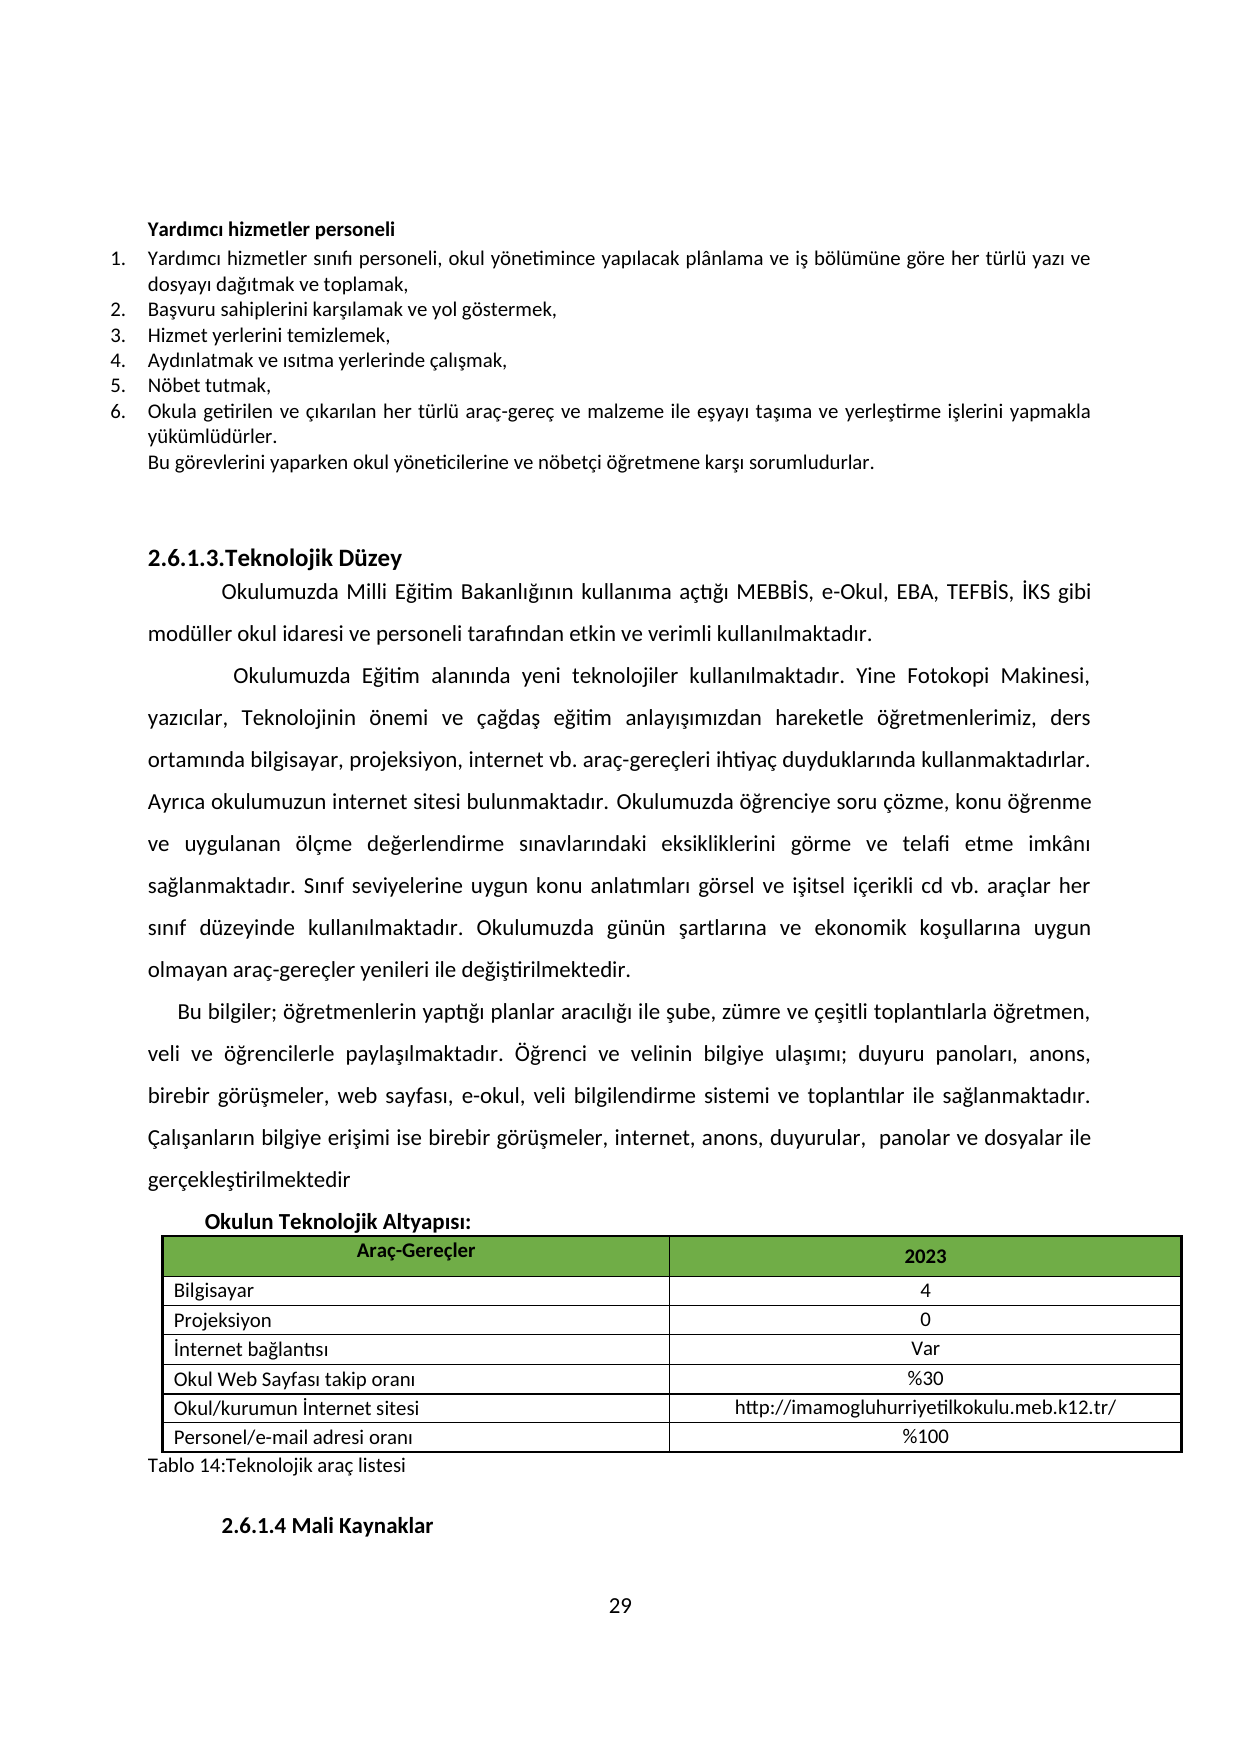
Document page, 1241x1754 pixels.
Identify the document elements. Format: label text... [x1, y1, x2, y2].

table_cell İnternet bağlantısı [164, 1335, 669, 1363]
text Okulun Teknolojik Altyapısı: [148, 1207, 1093, 1235]
list Aydınlatmak ve ısıtma yerlerinde çalışmak, [110, 347, 1093, 373]
table_cell Var [670, 1335, 1180, 1363]
text Okulumuzda Milli Eğitim Bakanlığının kullanıma açtığı MEBBİS, e-Okul, EBA, TEFBİS, İKS gibi modüller okul idaresi ve personeli tarafından etkin ve verimli kullanılmaktadır. [148, 577, 1093, 647]
table_cell %100 [670, 1423, 1180, 1451]
table_cell Bilgisayar [164, 1277, 669, 1304]
table_header Araç-Gereçler [164, 1237, 669, 1276]
list Başvuru sahiplerini karşılamak ve yol göstermek, [110, 296, 1093, 322]
text Bu görevlerini yaparken okul yöneticilerine ve nöbetçi öğretmene karşı sorumludurlar. [148, 449, 1093, 474]
table_cell Projeksiyon [164, 1306, 669, 1334]
text 2.6.1.4 Mali Kaynaklar [148, 1511, 1093, 1539]
list Hizmet yerlerini temizlemek, [110, 322, 1093, 347]
table_cell Okul/kurumun İnternet sitesi [164, 1395, 669, 1421]
text Okulumuzda Eğitim alanında yeni teknolojiler kullanılmaktadır. Yine Fotokopi Makinesi, yazıcılar, Teknolojinin önemi ve çağdaş eğitim anlayışımızdan hareketle öğretmenlerimiz, ders ortamında bilgisayar, projeksiyon, internet vb. araç-gereçleri ihtiyaç duyduklarında kullanmaktadırlar. Ayrıca okulumuzun internet sitesi bulunmaktadır. Okulumuzda öğrenciye soru çözme, konu öğrenme ve uygulanan ölçme değerlendirme sınavlarındaki eksikliklerini görme ve telafi etme imkânı sağlanmaktadır. Sınıf seviyelerine uygun konu anlatımları görsel ve işitsel içerikli cd vb. araçlar her sınıf düzeyinde kullanılmaktadır. Okulumuzda günün şartlarına ve ekonomik koşullarına uygun olmayan araç-gereçler yenileri ile değiştirilmektedir. [148, 661, 1093, 983]
table_cell http://imamogluhurriyetilkokulu.meb.k12.tr/ [670, 1395, 1180, 1421]
text Yardımcı hizmetler personeli [148, 216, 1093, 242]
list Okula getirilen ve çıkarılan her türlü araç-gereç ve malzeme ile eşyayı taşıma ve yerleştirme işlerini yapmakla yükümlüdürler. [110, 398, 1093, 449]
text Tablo 14:Teknolojik araç listesi [148, 1453, 1093, 1478]
text 2.6.1.3.Teknolojik Düzey [148, 542, 1093, 573]
table_cell 4 [670, 1277, 1180, 1304]
table_cell %30 [670, 1365, 1180, 1393]
text Bu bilgiler; öğretmenlerin yaptığı planlar aracılığı ile şube, zümre ve çeşitli toplantılarla öğretmen, veli ve öğrencilerle paylaşılmaktadır. Öğrenci ve velinin bilgiye ulaşımı; duyuru panoları, anons, birebir görüşmeler, web sayfası, e-okul, veli bilgilendirme sistemi ve toplantılar ile sağlanmaktadır. Çalışanların bilgiye erişimi ise birebir görüşmeler, internet, anons, duyurular, panolar ve dosyalar ile gerçekleştirilmektedir [148, 997, 1093, 1193]
list Nöbet tutmak, [110, 373, 1093, 398]
table_cell Personel/e-mail adresi oranı [164, 1423, 669, 1451]
list Yardımcı hizmetler sınıfı personeli, okul yönetimince yapılacak plânlama ve iş bölümüne göre her türlü yazı ve dosyayı dağıtmak ve toplamak, [110, 246, 1093, 296]
table_header 2023 [670, 1237, 1180, 1276]
table_cell 0 [670, 1306, 1180, 1334]
table_cell Okul Web Sayfası takip oranı [164, 1365, 669, 1393]
